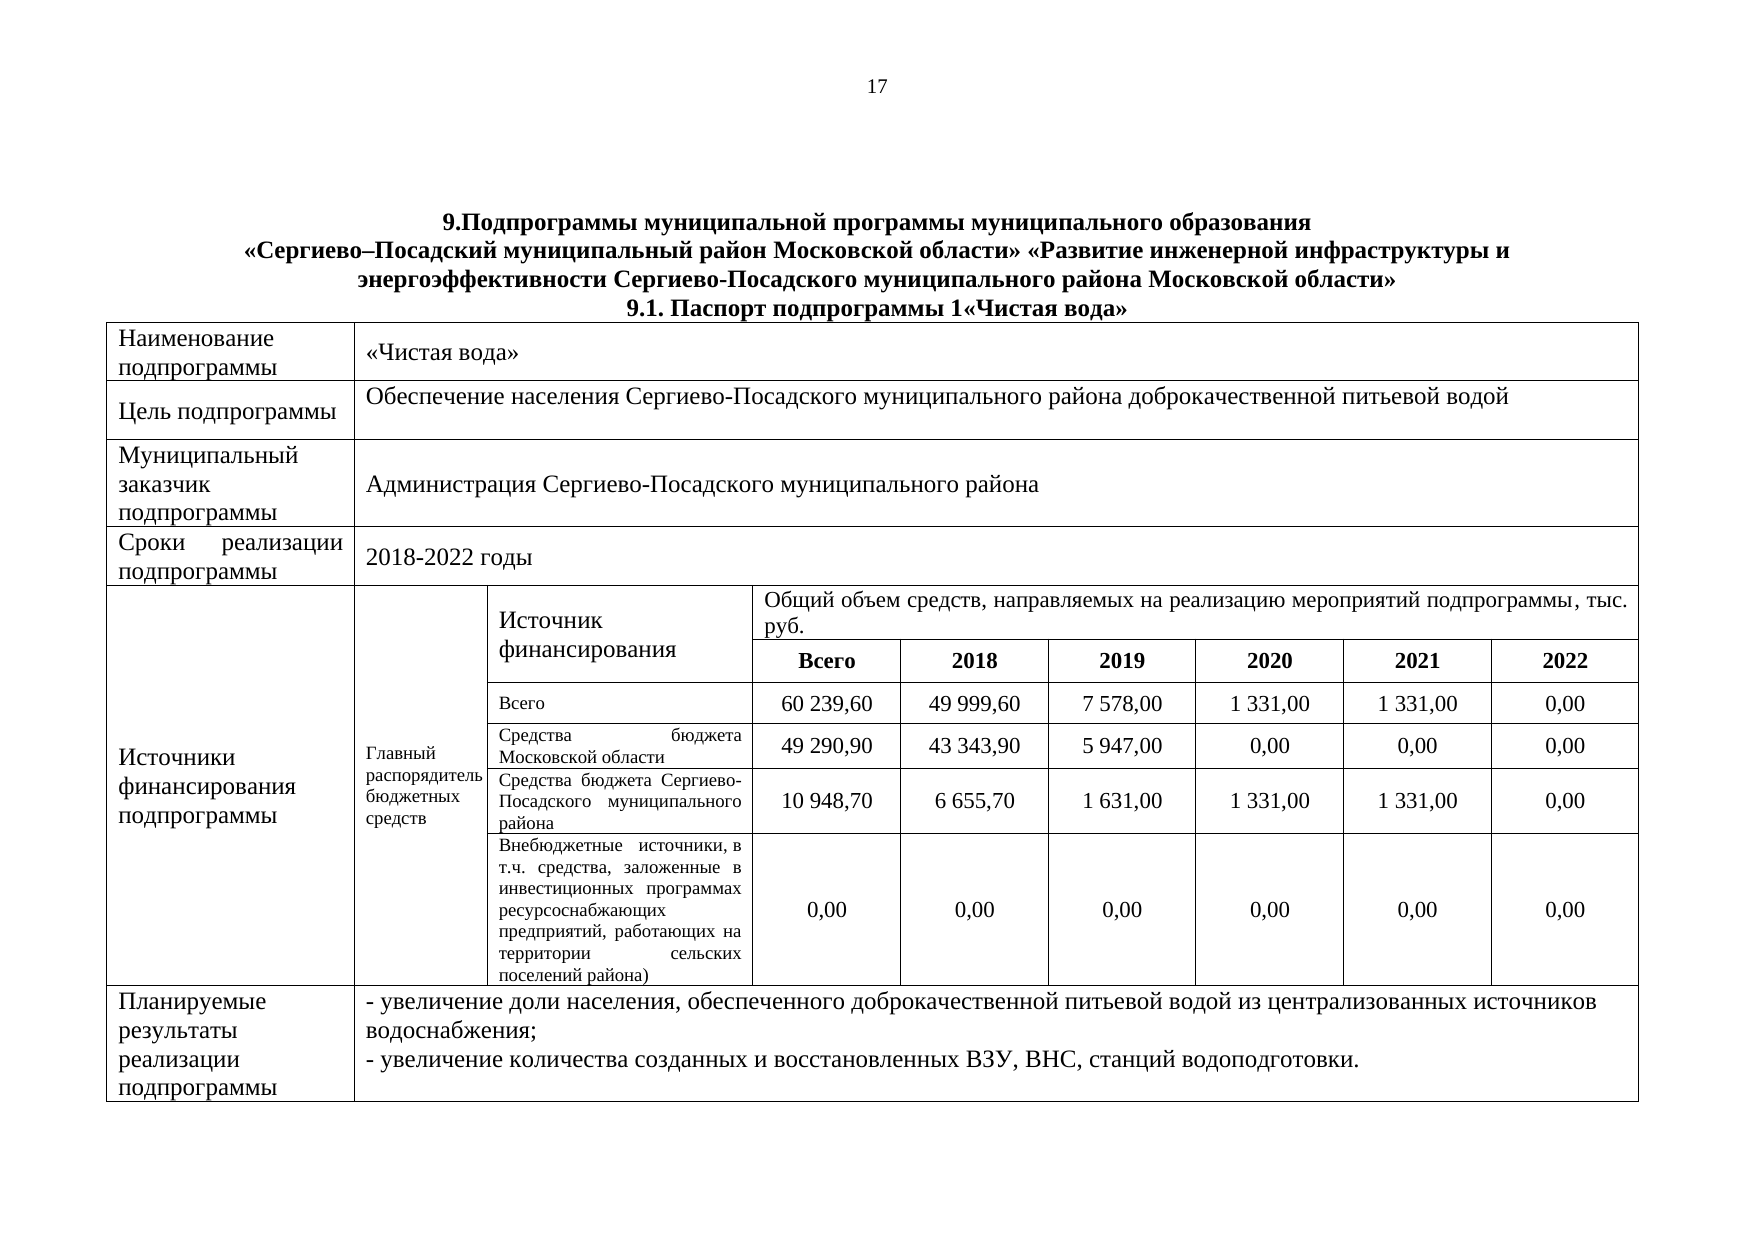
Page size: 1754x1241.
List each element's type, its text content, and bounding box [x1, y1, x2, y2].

table_cell 2018-2022 годы [355, 527, 1638, 585]
table_cell 7 578,00 [1049, 683, 1195, 723]
text 9.Подпрограммы муниципальной программы муниципального образования [118, 207, 1636, 236]
table_cell 1 331,00 [1196, 683, 1343, 723]
table_cell 49 290,90 [753, 724, 900, 767]
table_header «Чистая вода» [355, 323, 1638, 380]
table_cell 2019 [1049, 640, 1195, 682]
table_cell 6 655,70 [901, 769, 1048, 833]
text «Сергиево–Посадский муниципальный район Московской области» «Развитие инженерной инфраструктуры и энергоэффективности Сергиево-Посадского муниципального района Московской области» [118, 236, 1636, 293]
table_cell 1 331,00 [1344, 683, 1491, 723]
table_cell 1 631,00 [1049, 769, 1195, 833]
table_cell Общий объем средств, направляемых на реализацию мероприятий подпрограммы, тыс. руб. [753, 586, 1638, 638]
table_cell 1 331,00 [1196, 769, 1343, 833]
table_cell 0,00 [1196, 834, 1343, 985]
table_cell 2018 [901, 640, 1048, 682]
table_cell Цель подпрограммы [107, 381, 354, 439]
table_cell 0,00 [1196, 724, 1343, 767]
table_cell - увеличение доли населения, обеспеченного доброкачественной питьевой водой из централизованных источников водоснабжения; - увеличение количества созданных и восстановленных ВЗУ, ВНС, станций водоподготовки. [355, 986, 1638, 1101]
table_header Наименование подпрограммы [107, 323, 354, 380]
table_cell Средства бюджета Московской области [488, 724, 752, 767]
table_cell 2022 [1492, 640, 1638, 682]
table_cell Источники финансирования подпрограммы [107, 586, 354, 985]
table_cell 1 331,00 [1344, 769, 1491, 833]
table_cell 0,00 [1492, 724, 1638, 767]
table_cell 0,00 [901, 834, 1048, 985]
table_cell 0,00 [1492, 683, 1638, 723]
table_cell 0,00 [1492, 834, 1638, 985]
table_cell 2020 [1196, 640, 1343, 682]
table_cell 0,00 [1344, 724, 1491, 767]
table_cell Внебюджетные источники, в т.ч. средства, заложенные в инвестиционных программах ресурсоснабжающих предприятий, работающих на территории сельских поселений района) [488, 834, 752, 985]
table_cell Администрация Сергиево-Посадского муниципального района [355, 440, 1638, 526]
table_cell 0,00 [1492, 769, 1638, 833]
table_cell Средства бюджета Сергиево-Посадского муниципального района [488, 769, 752, 833]
table_cell Сроки реализации подпрограммы [107, 527, 354, 585]
table_cell Главный распорядитель бюджетных средств [355, 586, 487, 985]
table_cell Муниципальный заказчик подпрограммы [107, 440, 354, 526]
table_cell Всего [753, 640, 900, 682]
table_cell Планируемые результаты реализации подпрограммы [107, 986, 354, 1101]
table_cell Обеспечение населения Сергиево-Посадского муниципального района доброкачественной питьевой водой [355, 381, 1638, 439]
table_cell 60 239,60 [753, 683, 900, 723]
table_cell 2021 [1344, 640, 1491, 682]
table_cell 10 948,70 [753, 769, 900, 833]
text 9.1. Паспорт подпрограммы 1«Чистая вода» [118, 293, 1636, 322]
table_cell 0,00 [1049, 834, 1195, 985]
table_cell Всего [488, 683, 752, 723]
table_cell 49 999,60 [901, 683, 1048, 723]
table_cell Источник финансирования [488, 586, 752, 682]
table_cell 5 947,00 [1049, 724, 1195, 767]
table_cell 0,00 [1344, 834, 1491, 985]
table_cell 0,00 [753, 834, 900, 985]
table_cell 43 343,90 [901, 724, 1048, 767]
